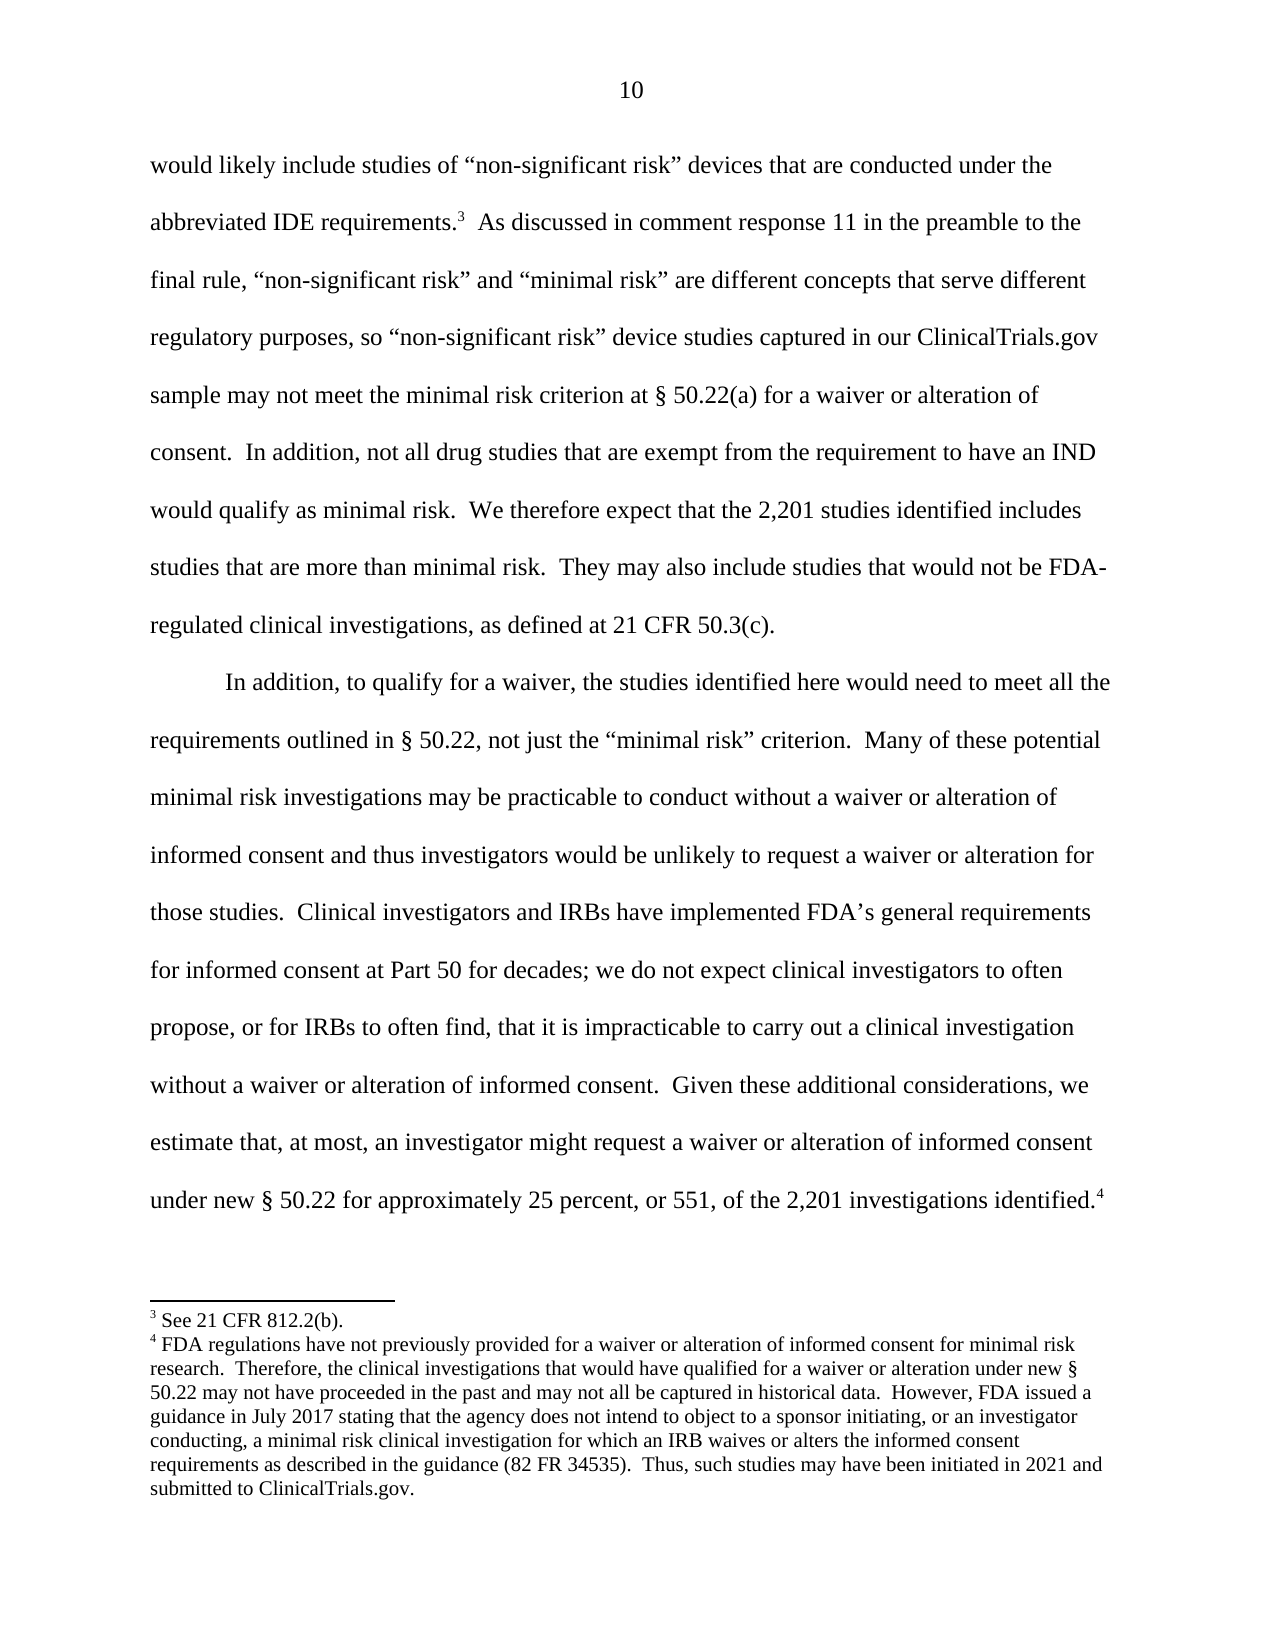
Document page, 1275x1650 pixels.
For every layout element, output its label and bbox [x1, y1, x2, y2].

text [150, 150, 1125, 639]
text [150, 667, 1125, 1214]
